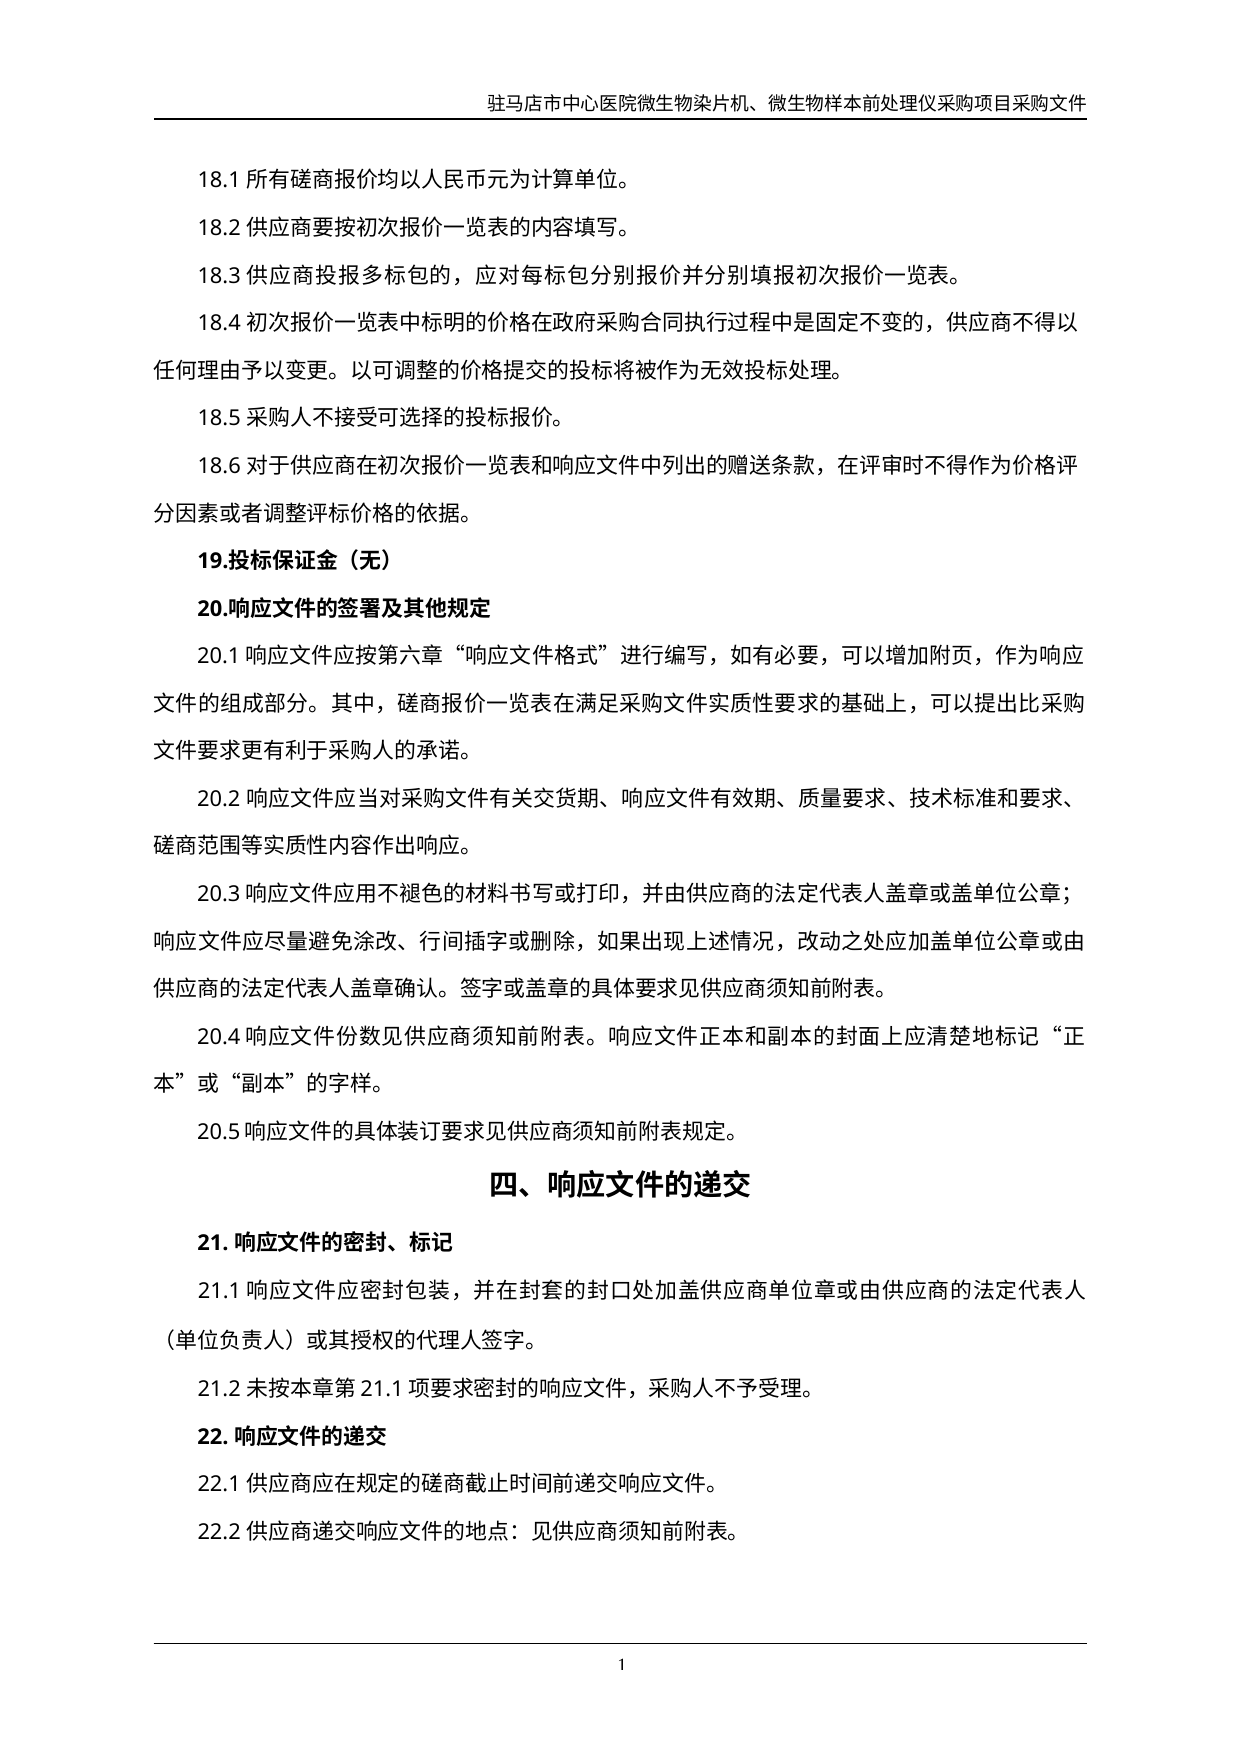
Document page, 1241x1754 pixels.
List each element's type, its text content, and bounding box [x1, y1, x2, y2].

text 21. 响应文件的密封、标记 [153, 1225, 1087, 1257]
text 20.响应文件的签署及其他规定 [153, 591, 1087, 622]
text 20.3响应文件应用不褪色的材料书写或打印，并由供应商的法定代表人盖章或盖单位公章；响应文件应尽量避免涂改、行间插字或删除，如果出现上述情况，改动之处应加盖单位公章或由供应商的法定代表人盖章确认。签字或盖章的具体要求见供应商须知前附表。 [153, 876, 1087, 1003]
text 18.2 供应商要按初次报价一览表的内容填写。 [153, 210, 1087, 242]
text 21.2 未按本章第21.1项要求密封的响应文件，采购人不予受理。 [153, 1371, 1087, 1403]
text 22. 响应文件的递交 [153, 1419, 1087, 1451]
text 18.6 对于供应商在初次报价一览表和响应文件中列出的赠送条款，在评审时不得作为价格评分因素或者调整评标价格的依据。 [153, 448, 1087, 527]
text 18.5 采购人不接受可选择的投标报价。 [153, 400, 1087, 432]
text 19.投标保证金（无） [153, 543, 1087, 575]
text 22.2 供应商递交响应文件的地点：见供应商须知前附表。 [153, 1514, 1090, 1546]
text 18.1 所有磋商报价均以人民币元为计算单位。 [153, 162, 1087, 194]
text 20.1响应文件应按第六章“响应文件格式”进行编写，如有必要，可以增加附页，作为响应文件的组成部分。其中，磋商报价一览表在满足采购文件实质性要求的基础上，可以提出比采购文件要求更有利于采购人的承诺。 [153, 638, 1087, 765]
text 21.1响应文件应密封包装，并在封套的封口处加盖供应商单位章或由供应商的法定代表人（单位负责人）或其授权的代理人签字。 [153, 1272, 1087, 1355]
text 20.4响应文件份数见供应商须知前附表。响应文件正本和副本的封面上应清楚地标记“正本”或“副本”的字样。 [153, 1019, 1087, 1098]
text 四、响应文件的递交 [153, 1161, 1087, 1204]
text 20.2 响应文件应当对采购文件有关交货期、响应文件有效期、质量要求、技术标准和要求、磋商范围等实质性内容作出响应。 [153, 781, 1087, 860]
text 22.1 供应商应在规定的磋商截止时间前递交响应文件。 [153, 1466, 1090, 1498]
text 20.5响应文件的具体装订要求见供应商须知前附表规定。 [153, 1114, 1087, 1146]
text 18.3 供应商投报多标包的，应对每标包分别报价并分别填报初次报价一览表。 [153, 258, 1087, 289]
text 18.4 初次报价一览表中标明的价格在政府采购合同执行过程中是固定不变的，供应商不得以任何理由予以变更。以可调整的价格提交的投标将被作为无效投标处理。 [153, 305, 1087, 384]
